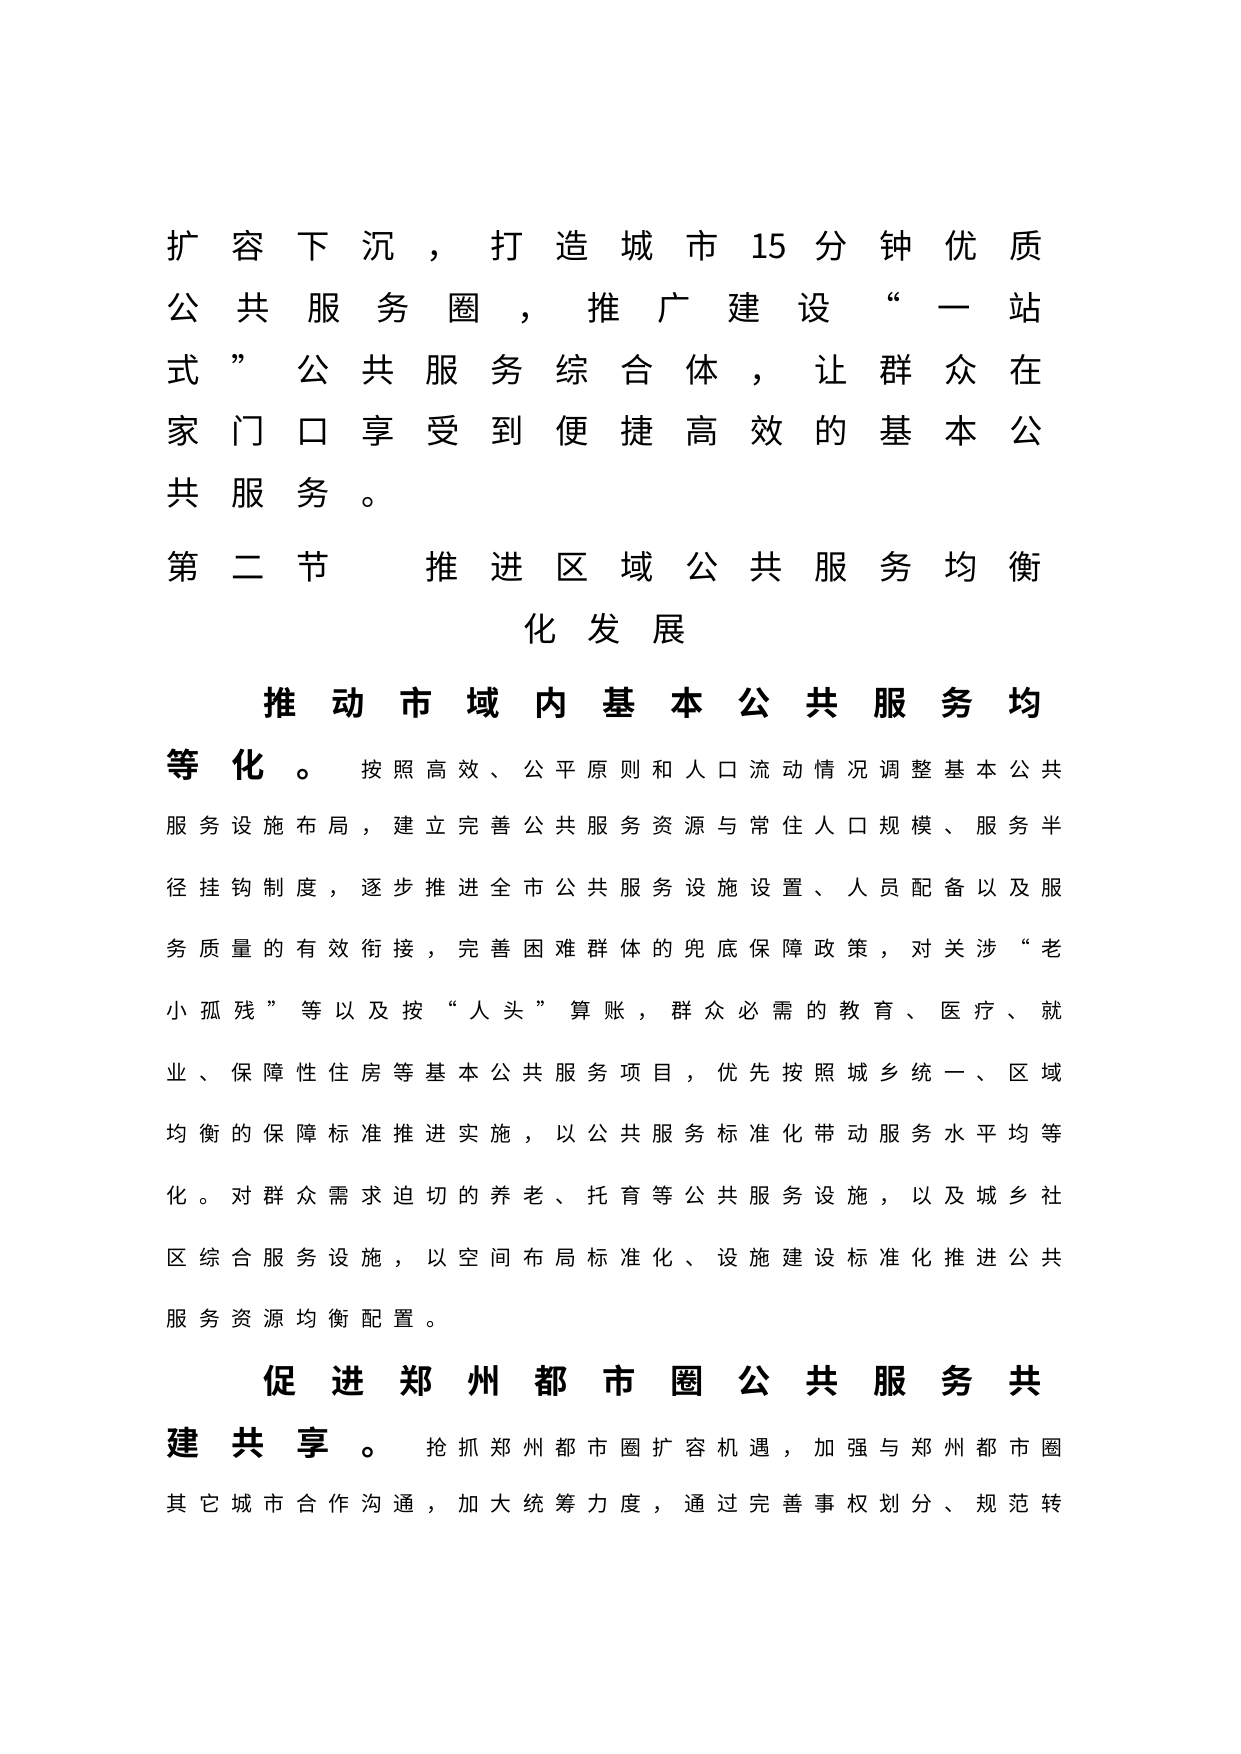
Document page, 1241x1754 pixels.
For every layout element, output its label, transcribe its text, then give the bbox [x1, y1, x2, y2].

text 推动市域内基本公共服务均等化。按照高效、公平原则和人口流动情况调整基本公共服务设施布局，建立完善公共服务资源与常住人口规模、服务半径挂钩制度，逐步推进全市公共服务设施设置、人员配备以及服务质量的有效衔接，完善困难群体的兜底保障政策，对关涉“老小孤残”等以及按“人头”算账，群众必需的教育、医疗、就业、保障性住房等基本公共服务项目，优先按照城乡统一、区域均衡的保障标准推进实施，以公共服务标准化带动服务水平均等化。对群众需求迫切的养老、托育等公共服务设施，以及城乡社区综合服务设施，以空间布局标准化、设施建设标准化推进公共服务资源均衡配置。 [167, 670, 1074, 1348]
subtitle 第二节 推进区域公共服务均衡化发展 [167, 534, 1074, 658]
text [167, 1348, 1074, 1533]
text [167, 213, 1074, 522]
